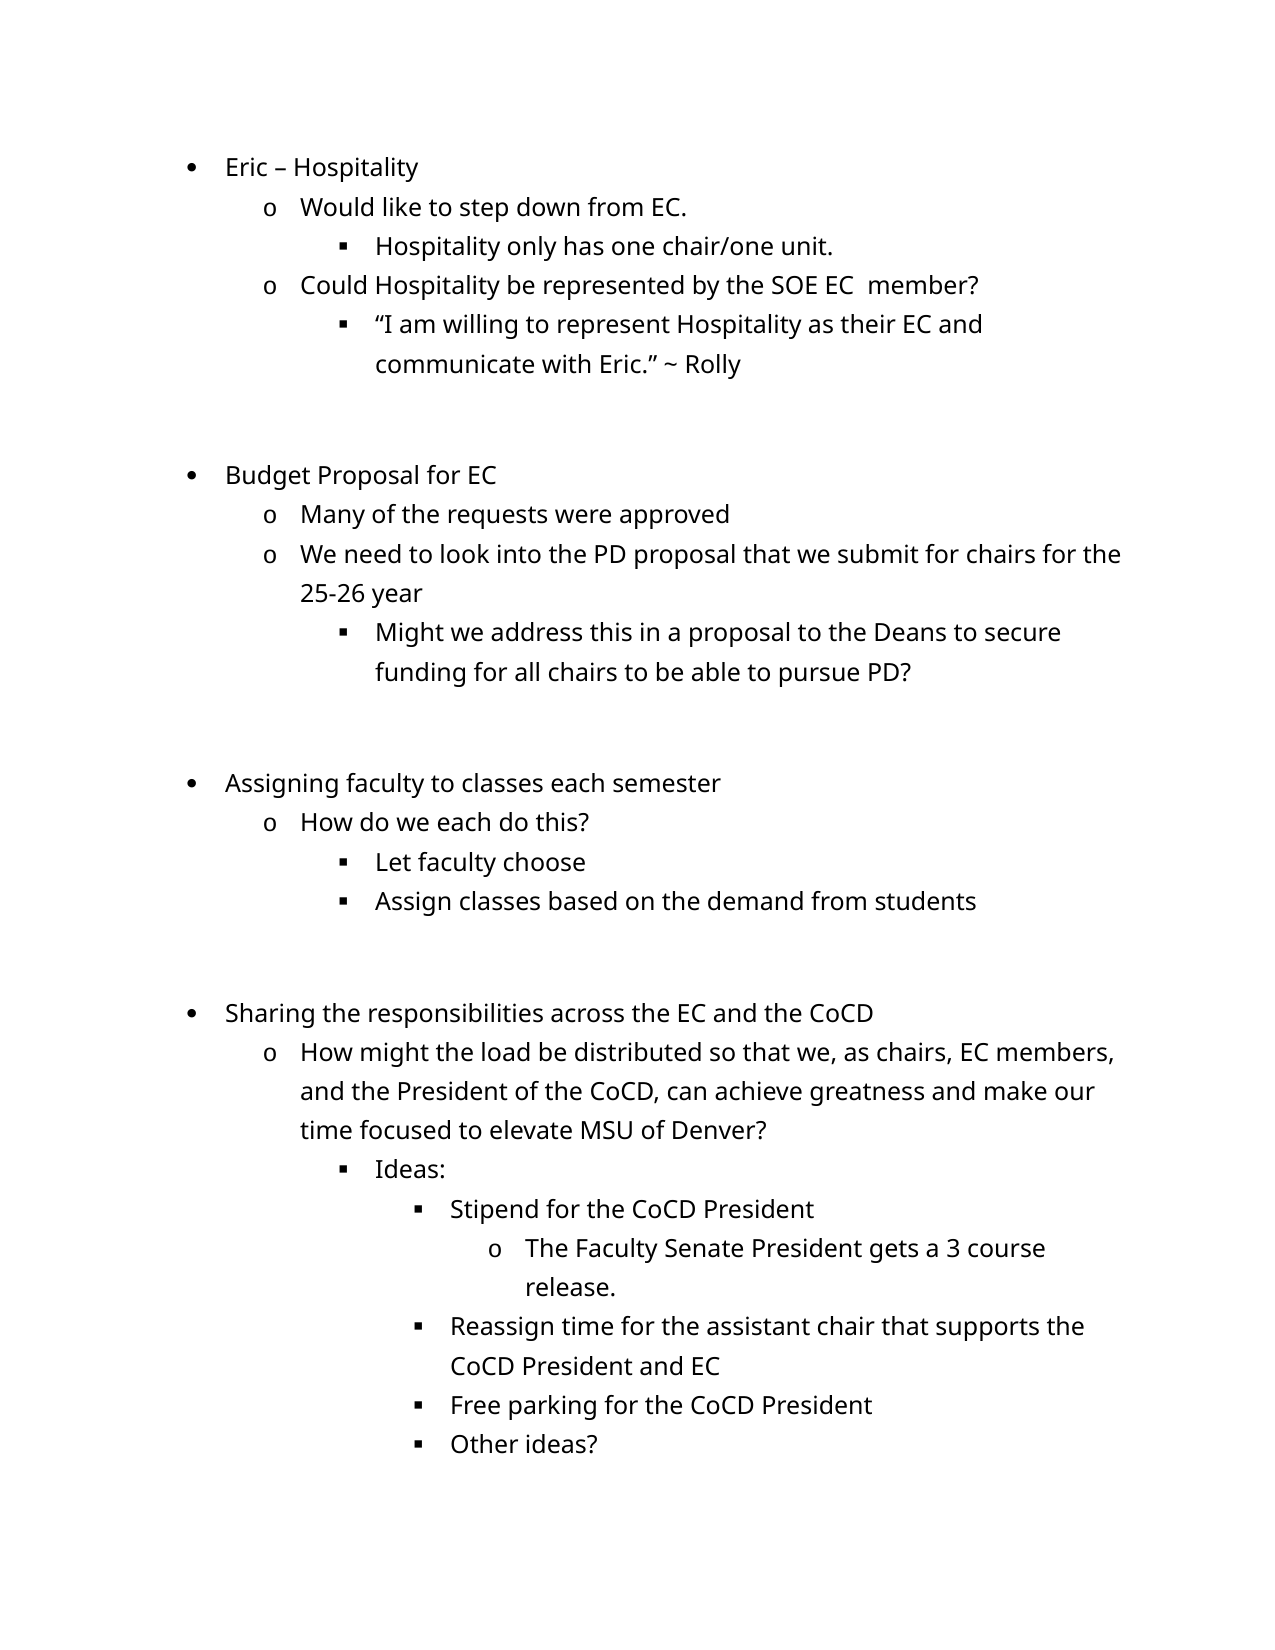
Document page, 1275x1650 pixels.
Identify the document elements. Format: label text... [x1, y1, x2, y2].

list Many of the requests were approved [262, 497, 1125, 531]
list Reassign time for the assistant chair that supports the CoCD President and EC [412, 1309, 1125, 1382]
list Might we address this in a proposal to the Deans to secure funding for all chairs to be able to pursue PD? [337, 615, 1125, 688]
list Free parking for the CoCD President [412, 1387, 1125, 1421]
list Hospitality only has one chair/one unit. [337, 228, 1125, 263]
list “I am willing to represent Hospitality as their EC and communicate with Eric.” ~ Rolly [337, 307, 1125, 380]
list Would like to step down from EC. [262, 189, 1125, 223]
list Sharing the responsibilities across the EC and the CoCD [187, 995, 1125, 1029]
list Let faculty choose [337, 844, 1125, 878]
list Assign classes based on the demand from students [337, 883, 1125, 918]
list Eric – Hospitality [187, 150, 1125, 184]
list How might the load be distributed so that we, as chairs, EC members, and the President of the CoCD, can achieve greatness and make our time focused to elevate MSU of Denver? [262, 1034, 1125, 1147]
list The Faculty Senate President gets a 3 course release. [487, 1230, 1125, 1304]
list Other ideas? [412, 1426, 1125, 1461]
list Could Hospitality be represented by the SOE EC member? [262, 268, 1125, 302]
list Budget Proposal for EC [187, 458, 1125, 492]
list Stipend for the CoCD President [412, 1191, 1125, 1225]
list Ideas: [337, 1152, 1125, 1186]
list How do we each do this? [262, 805, 1125, 839]
list Assigning faculty to classes each semester [187, 766, 1125, 800]
list We need to look into the PD proposal that we submit for chairs for the 25-26 year [262, 536, 1125, 610]
